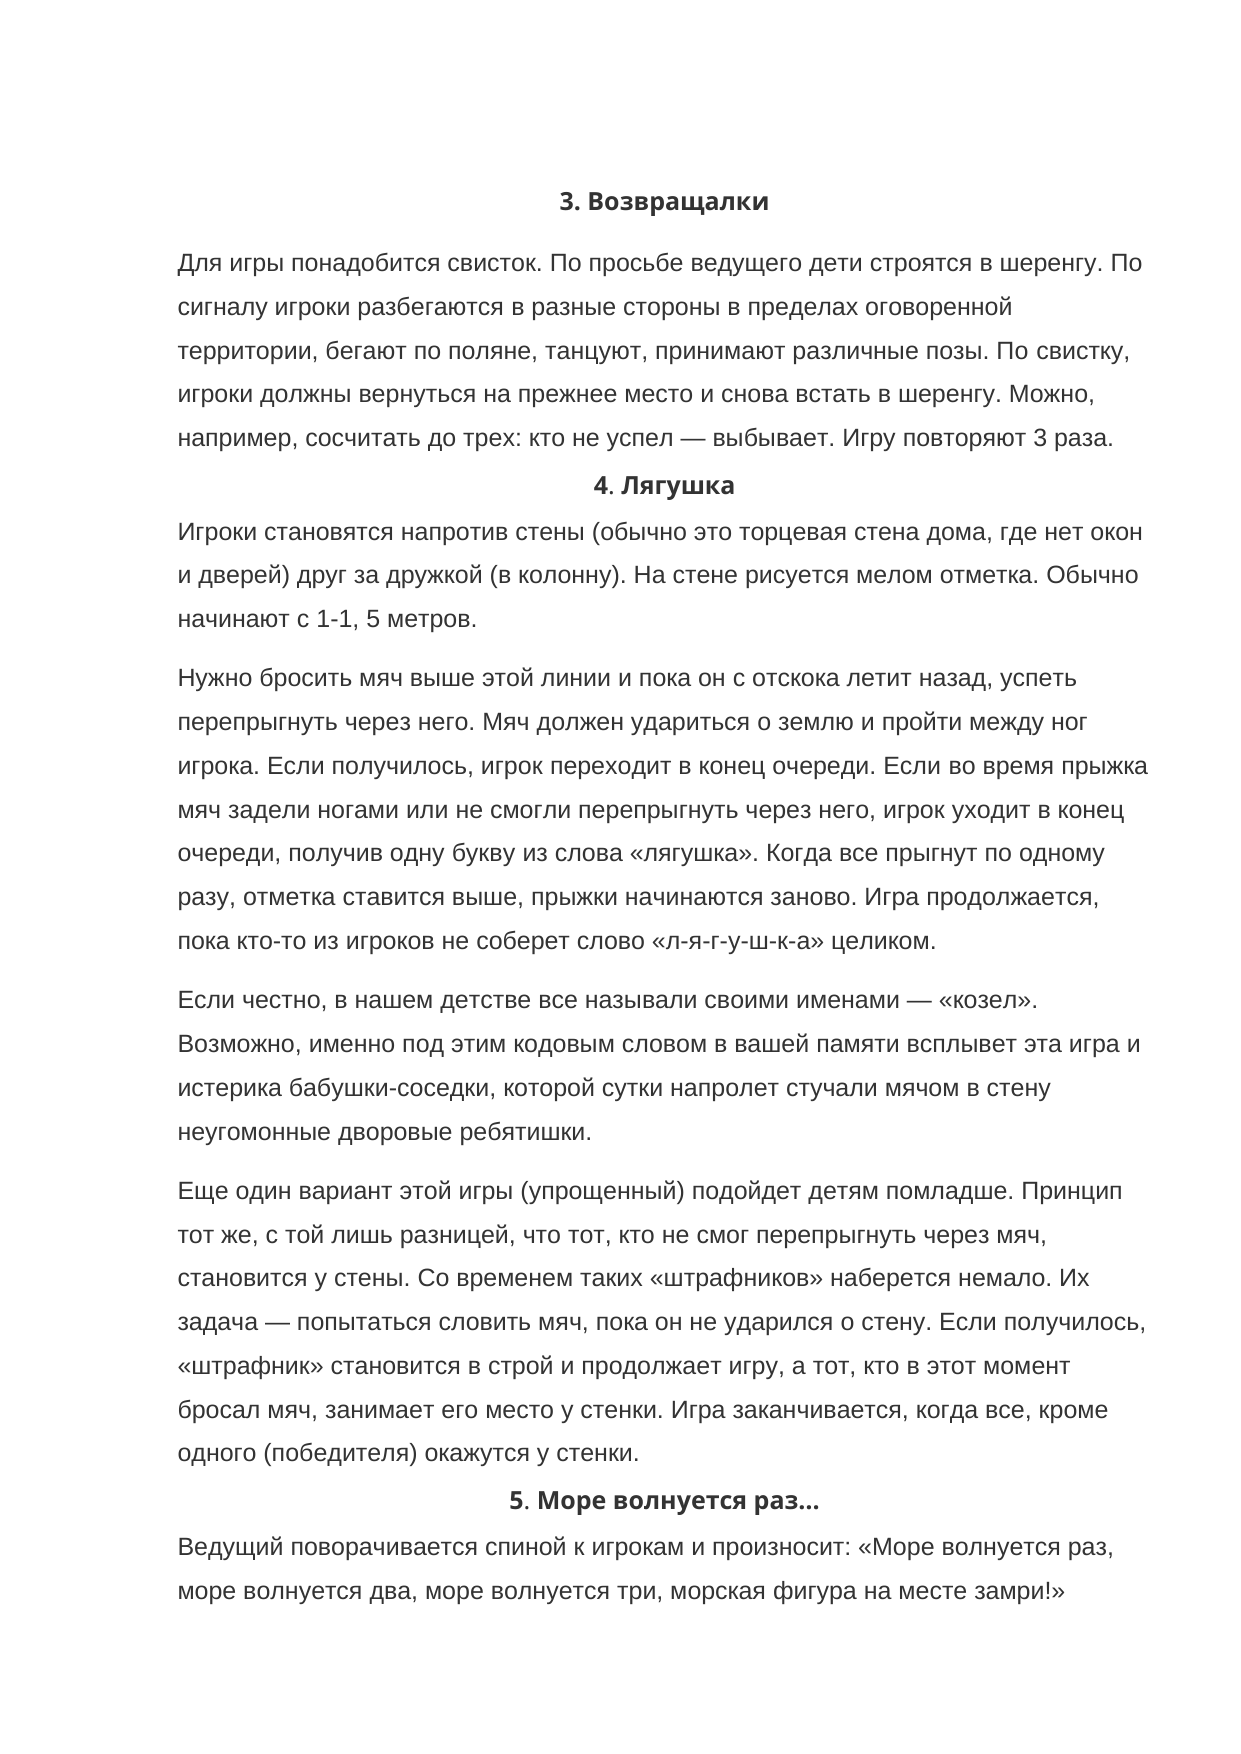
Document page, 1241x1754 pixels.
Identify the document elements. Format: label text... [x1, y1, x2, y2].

text 4. Лягушка [177, 467, 1152, 502]
text 3. Возвращалки [177, 183, 1152, 217]
text Если честно, в нашем детстве все называли своими именами — «козел». Возможно, именно под этим кодовым словом в вашей памяти всплывет эта игра и истерика бабушки-соседки, которой сутки напролет стучали мячом в стену неугомонные дворовые ребятишки. [177, 970, 1152, 1145]
text 5. Море волнуется раз… [177, 1483, 1152, 1517]
text Еще один вариант этой игры (упрощенный) подойдет детям помладше. Принцип тот же, с той лишь разницей, что тот, кто не смог перепрыгнуть через мяч, становится у стены. Со временем таких «штрафников» наберется немало. Их задача — попытаться словить мяч, пока он не ударился о стену. Если получилось, «штрафник» становится в строй и продолжает игру, а тот, кто в этот момент бросал мяч, занимает его место у стенки. Игра заканчивается, когда все, кроме одного (победителя) окажутся у стенки. [177, 1161, 1152, 1467]
text Для игры понадобится свисток. По просьбе ведущего дети строятся в шеренгу. По сигналу игроки разбегаются в разные стороны в пределах оговоренной территории, бегают по поляне, танцуют, принимают различные позы. По свистку, игроки должны вернуться на прежнее место и снова встать в шеренгу. Можно, например, сосчитать до трех: кто не успел — выбывает. Игру повторяют 3 раза. [177, 233, 1152, 452]
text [177, 1517, 1152, 1604]
text Игроки становятся напротив стены (обычно это торцевая стена дома, где нет окон и дверей) друг за дружкой (в колонну). На стене рисуется мелом отметка. Обычно начинают с 1-1, 5 метров. [177, 502, 1152, 633]
text Нужно бросить мяч выше этой линии и пока он с отскока летит назад, успеть перепрыгнуть через него. Мяч должен удариться о землю и пройти между ног игрока. Если получилось, игрок переходит в конец очереди. Если во время прыжка мяч задели ногами или не смогли перепрыгнуть через него, игрок уходит в конец очереди, получив одну букву из слова «лягушка». Когда все прыгнут по одному разу, отметка ставится выше, прыжки начинаются заново. Игра продолжается, пока кто-то из игроков не соберет слово «л-я-г-у-ш-к-а» целиком. [177, 648, 1152, 955]
